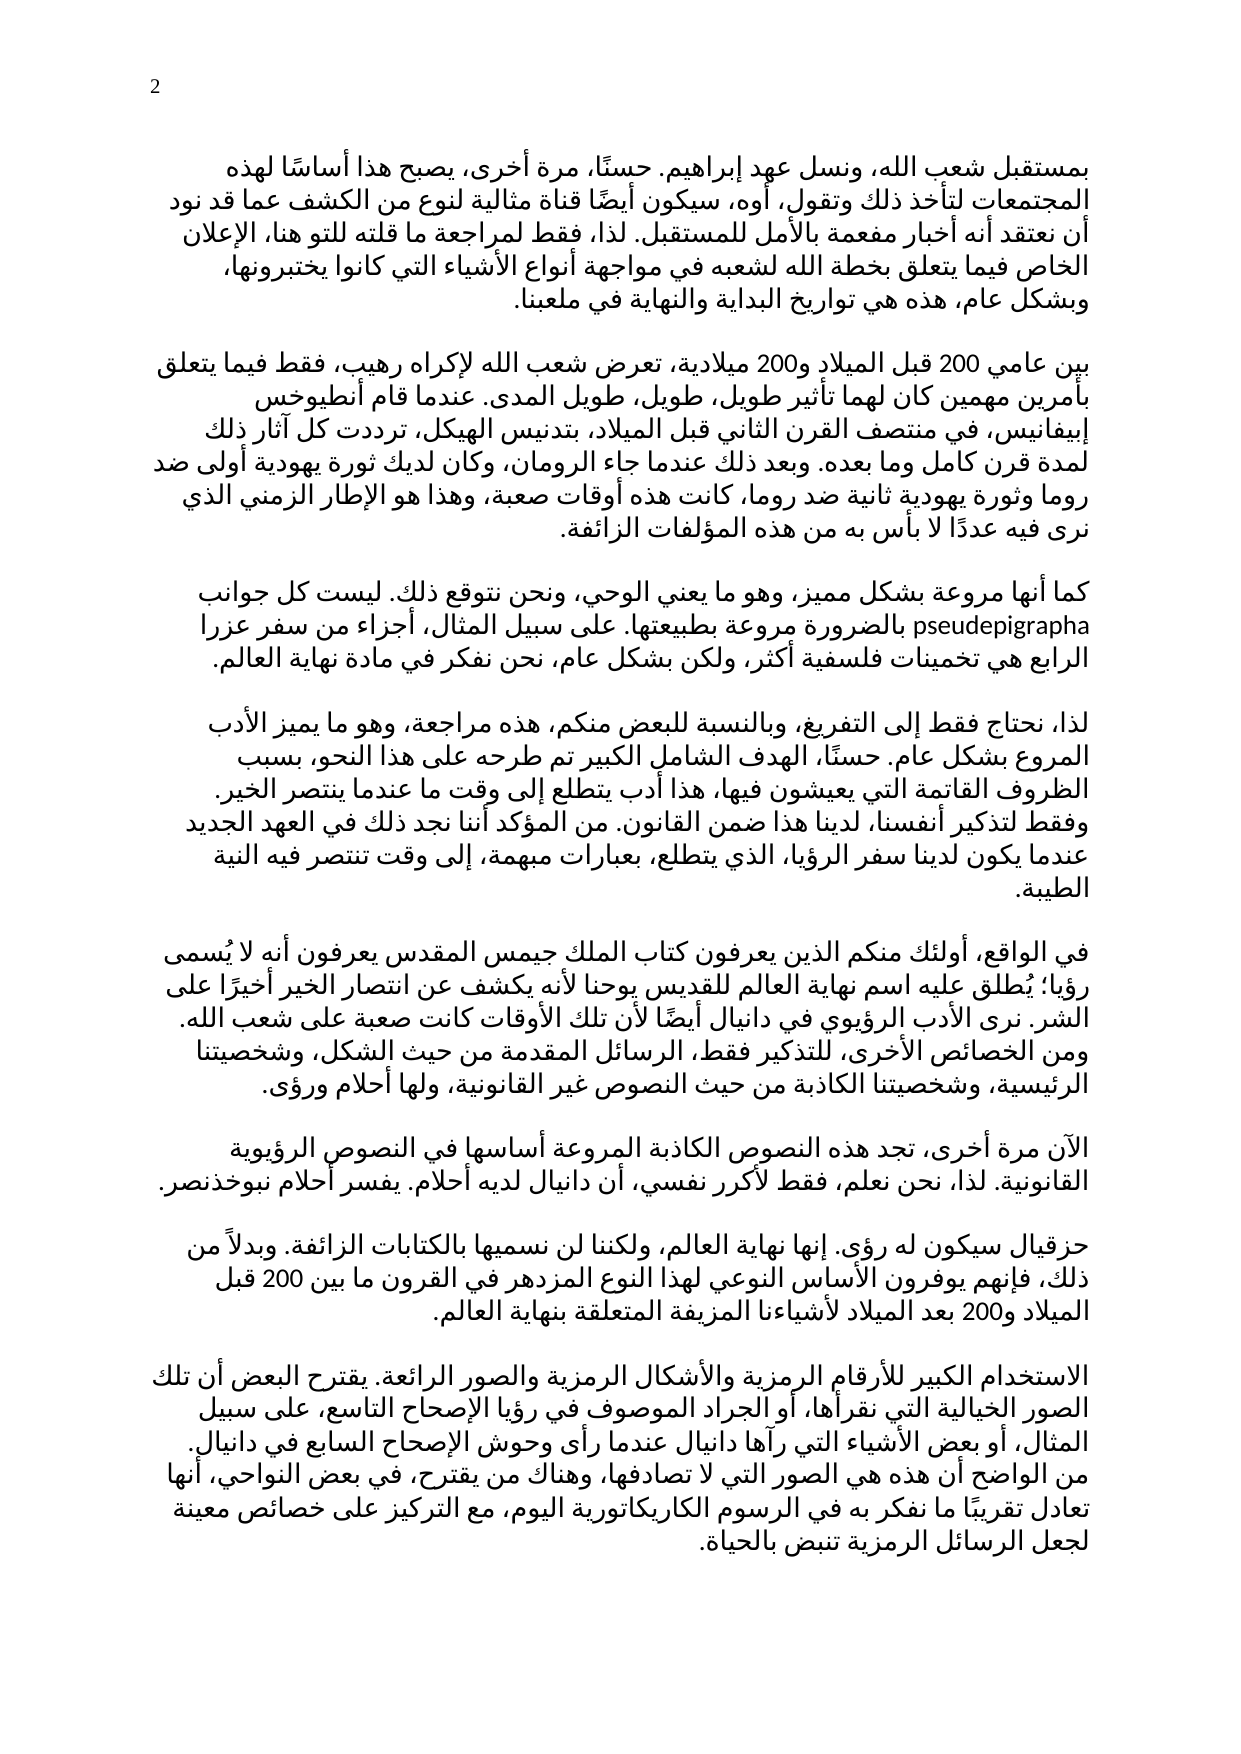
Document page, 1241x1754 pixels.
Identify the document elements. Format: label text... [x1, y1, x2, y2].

text في الواقع، أولئك منكم الذين يعرفون كتاب الملك جيمس المقدس يعرفون أنه لا يُسمى رؤيا؛ يُطلق عليه اسم نهاية العالم للقديس يوحنا لأنه يكشف عن انتصار الخير أخيرًا على الشر. نرى الأدب الرؤيوي في دانيال أيضًا لأن تلك الأوقات كانت صعبة على شعب الله. ومن الخصائص الأخرى، للتذكير فقط، الرسائل المقدمة من حيث الشكل، وشخصيتنا الرئيسية، وشخصيتنا الكاذبة من حيث النصوص غير القانونية، ولها أحلام ورؤى. [150, 935, 1090, 1100]
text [150, 150, 1090, 315]
text لذا، نحتاج فقط إلى التفريغ، وبالنسبة للبعض منكم، هذه مراجعة، وهو ما يميز الأدب المروع بشكل عام. حسنًا، الهدف الشامل الكبير تم طرحه على هذا النحو، بسبب الظروف القاتمة التي يعيشون فيها، هذا أدب يتطلع إلى وقت ما عندما ينتصر الخير. وفقط لتذكير أنفسنا، لدينا هذا ضمن القانون. من المؤكد أننا نجد ذلك في العهد الجديد عندما يكون لدينا سفر الرؤيا، الذي يتطلع، بعبارات مبهمة، إلى وقت تنتصر فيه النية الطيبة. [150, 706, 1090, 904]
text الآن مرة أخرى، تجد هذه النصوص الكاذبة المروعة أساسها في النصوص الرؤيوية القانونية. لذا، نحن نعلم، فقط لأكرر نفسي، أن دانيال لديه أحلام. يفسر أحلام نبوخذنصر. [150, 1131, 1090, 1197]
text حزقيال سيكون له رؤى. إنها نهاية العالم، ولكننا لن نسميها بالكتابات الزائفة. وبدلاً من ذلك، فإنهم يوفرون الأساس النوعي لهذا النوع المزدهر في القرون ما بين 200 قبل الميلاد و200 بعد الميلاد لأشياءنا المزيفة المتعلقة بنهاية العالم. [150, 1228, 1090, 1327]
text الاستخدام الكبير للأرقام الرمزية والأشكال الرمزية والصور الرائعة. يقترح البعض أن تلك الصور الخيالية التي نقرأها، أو الجراد الموصوف في رؤيا الإصحاح التاسع، على سبيل المثال، أو بعض الأشياء التي رآها دانيال عندما رأى وحوش الإصحاح السابع في دانيال. من الواضح أن هذه هي الصور التي لا تصادفها، وهناك من يقترح، في بعض النواحي، أنها تعادل تقريبًا ما نفكر به في الرسوم الكاريكاتورية اليوم، مع التركيز على خصائص معينة لجعل الرسائل الرمزية تنبض بالحياة. [150, 1359, 1090, 1557]
text كما أنها مروعة بشكل مميز، وهو ما يعني الوحي، ونحن نتوقع ذلك. ليست كل جوانب pseudepigrapha بالضرورة مروعة بطبيعتها. على سبيل المثال، أجزاء من سفر عزرا الرابع هي تخمينات فلسفية أكثر، ولكن بشكل عام، نحن نفكر في مادة نهاية العالم. [150, 576, 1090, 674]
text بين عامي 200 قبل الميلاد و200 ميلادية، تعرض شعب الله لإكراه رهيب، فقط فيما يتعلق بأمرين مهمين كان لهما تأثير طويل، طويل، طويل المدى. عندما قام أنطيوخس إبيفانيس، في منتصف القرن الثاني قبل الميلاد، بتدنيس الهيكل، ترددت كل آثار ذلك لمدة قرن كامل وما بعده. وبعد ذلك عندما جاء الرومان، وكان لديك ثورة يهودية أولى ضد روما وثورة يهودية ثانية ضد روما، كانت هذه أوقات صعبة، وهذا هو الإطار الزمني الذي نرى فيه عددًا لا بأس به من هذه المؤلفات الزائفة. [150, 346, 1090, 544]
